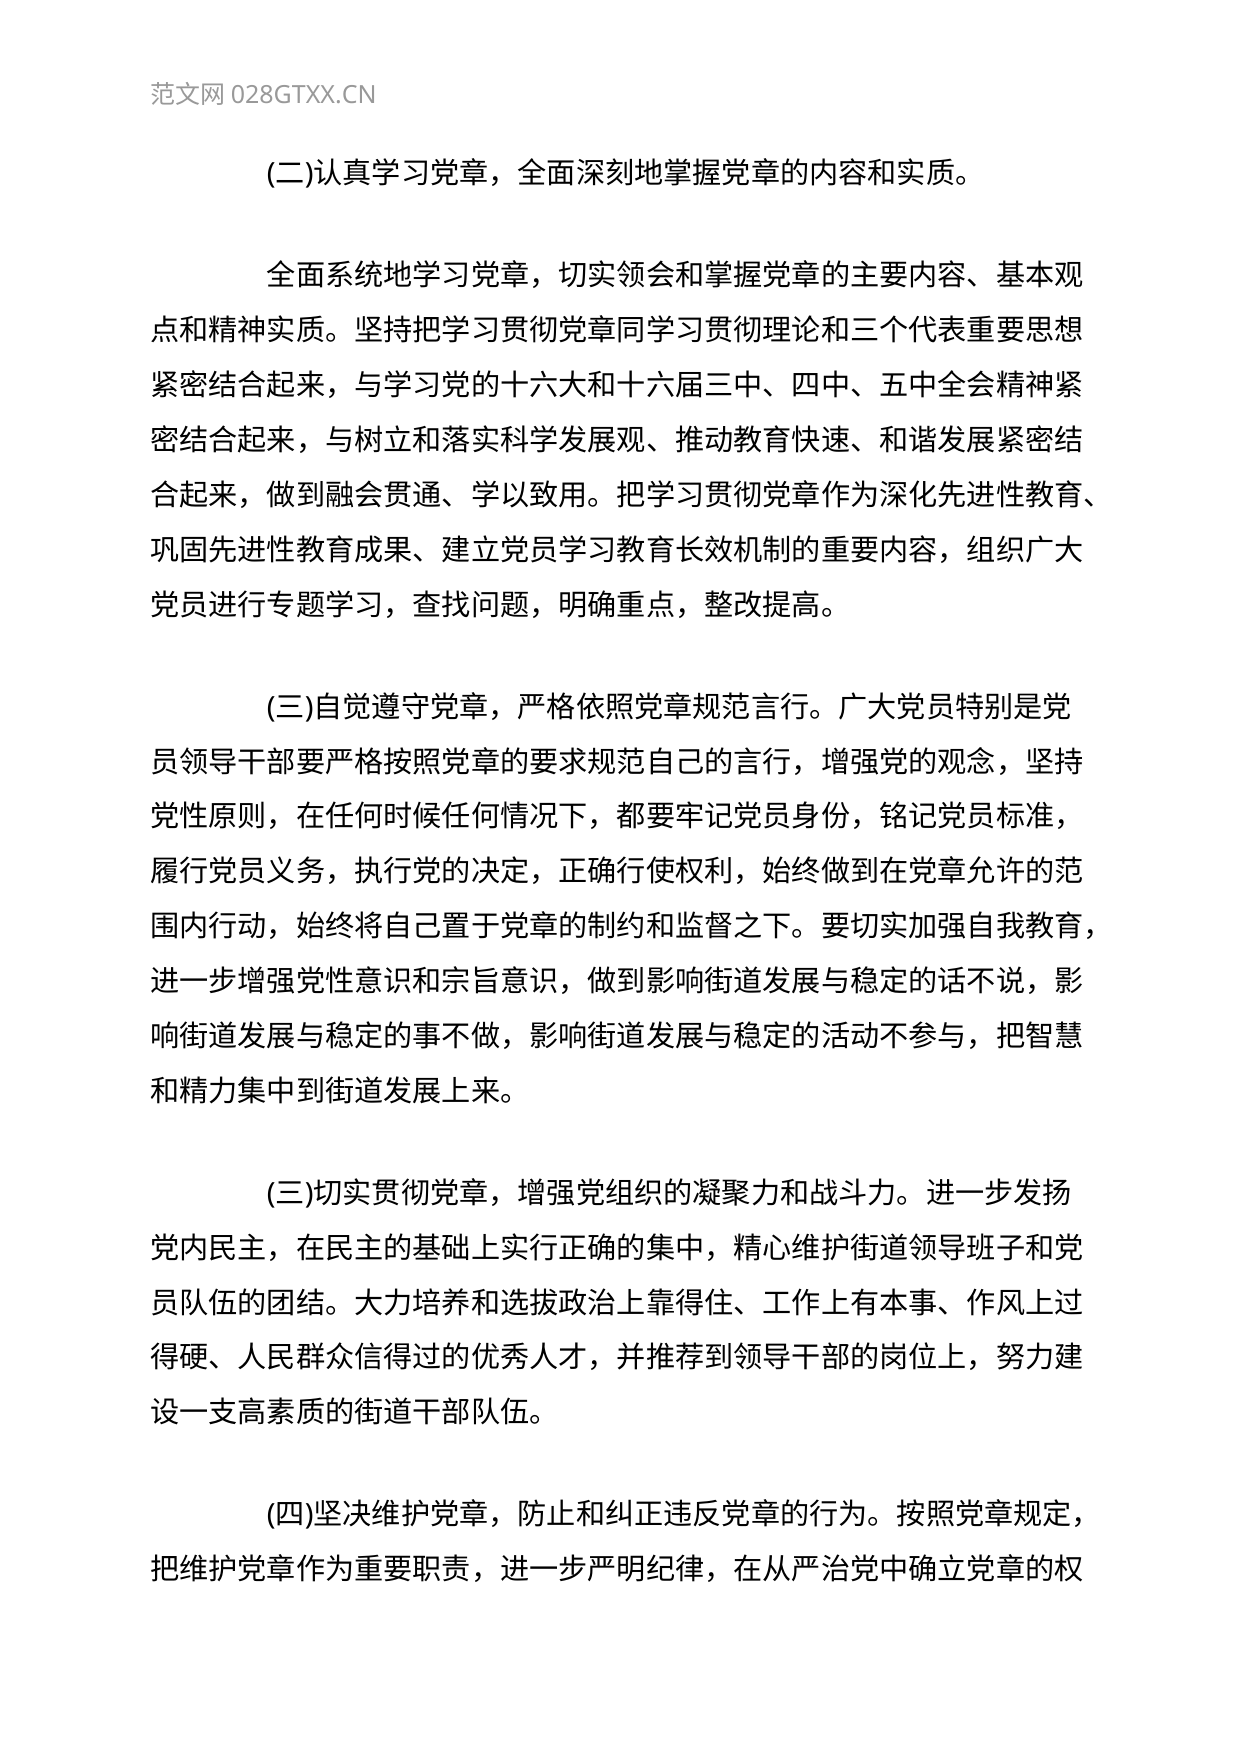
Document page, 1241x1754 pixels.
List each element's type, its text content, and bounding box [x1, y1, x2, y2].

text (三)切实贯彻党章，增强党组织的凝聚力和战斗力。进一步发扬党内民主，在民主的基础上实行正确的集中，精心维护街道领导班子和党员队伍的团结。大力培养和选拔政治上靠得住、工作上有本事、作风上过得硬、人民群众信得过的优秀人才，并推荐到领导干部的岗位上，努力建设一支高素质的街道干部队伍。 [150, 1169, 1090, 1431]
text 全面系统地学习党章，切实领会和掌握党章的主要内容、基本观点和精神实质。坚持把学习贯彻党章同学习贯彻理论和三个代表重要思想紧密结合起来，与学习党的十六大和十六届三中、四中、五中全会精神紧密结合起来，与树立和落实科学发展观、推动教育快速、和谐发展紧密结合起来，做到融会贯通、学以致用。把学习贯彻党章作为深化先进性教育、巩固先进性教育成果、建立党员学习教育长效机制的重要内容，组织广大党员进行专题学习，查找问题，明确重点，整改提高。 [150, 252, 1090, 624]
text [150, 1491, 1090, 1588]
text (二)认真学习党章，全面深刻地掌握党章的内容和实质。 [150, 150, 1090, 192]
text (三)自觉遵守党章，严格依照党章规范言行。广大党员特别是党员领导干部要严格按照党章的要求规范自己的言行，增强党的观念，坚持党性原则，在任何时候任何情况下，都要牢记党员身份，铭记党员标准，履行党员义务，执行党的决定，正确行使权利，始终做到在党章允许的范围内行动，始终将自己置于党章的制约和监督之下。要切实加强自我教育，进一步增强党性意识和宗旨意识，做到影响街道发展与稳定的话不说，影响街道发展与稳定的事不做，影响街道发展与稳定的活动不参与，把智慧和精力集中到街道发展上来。 [150, 683, 1090, 1110]
